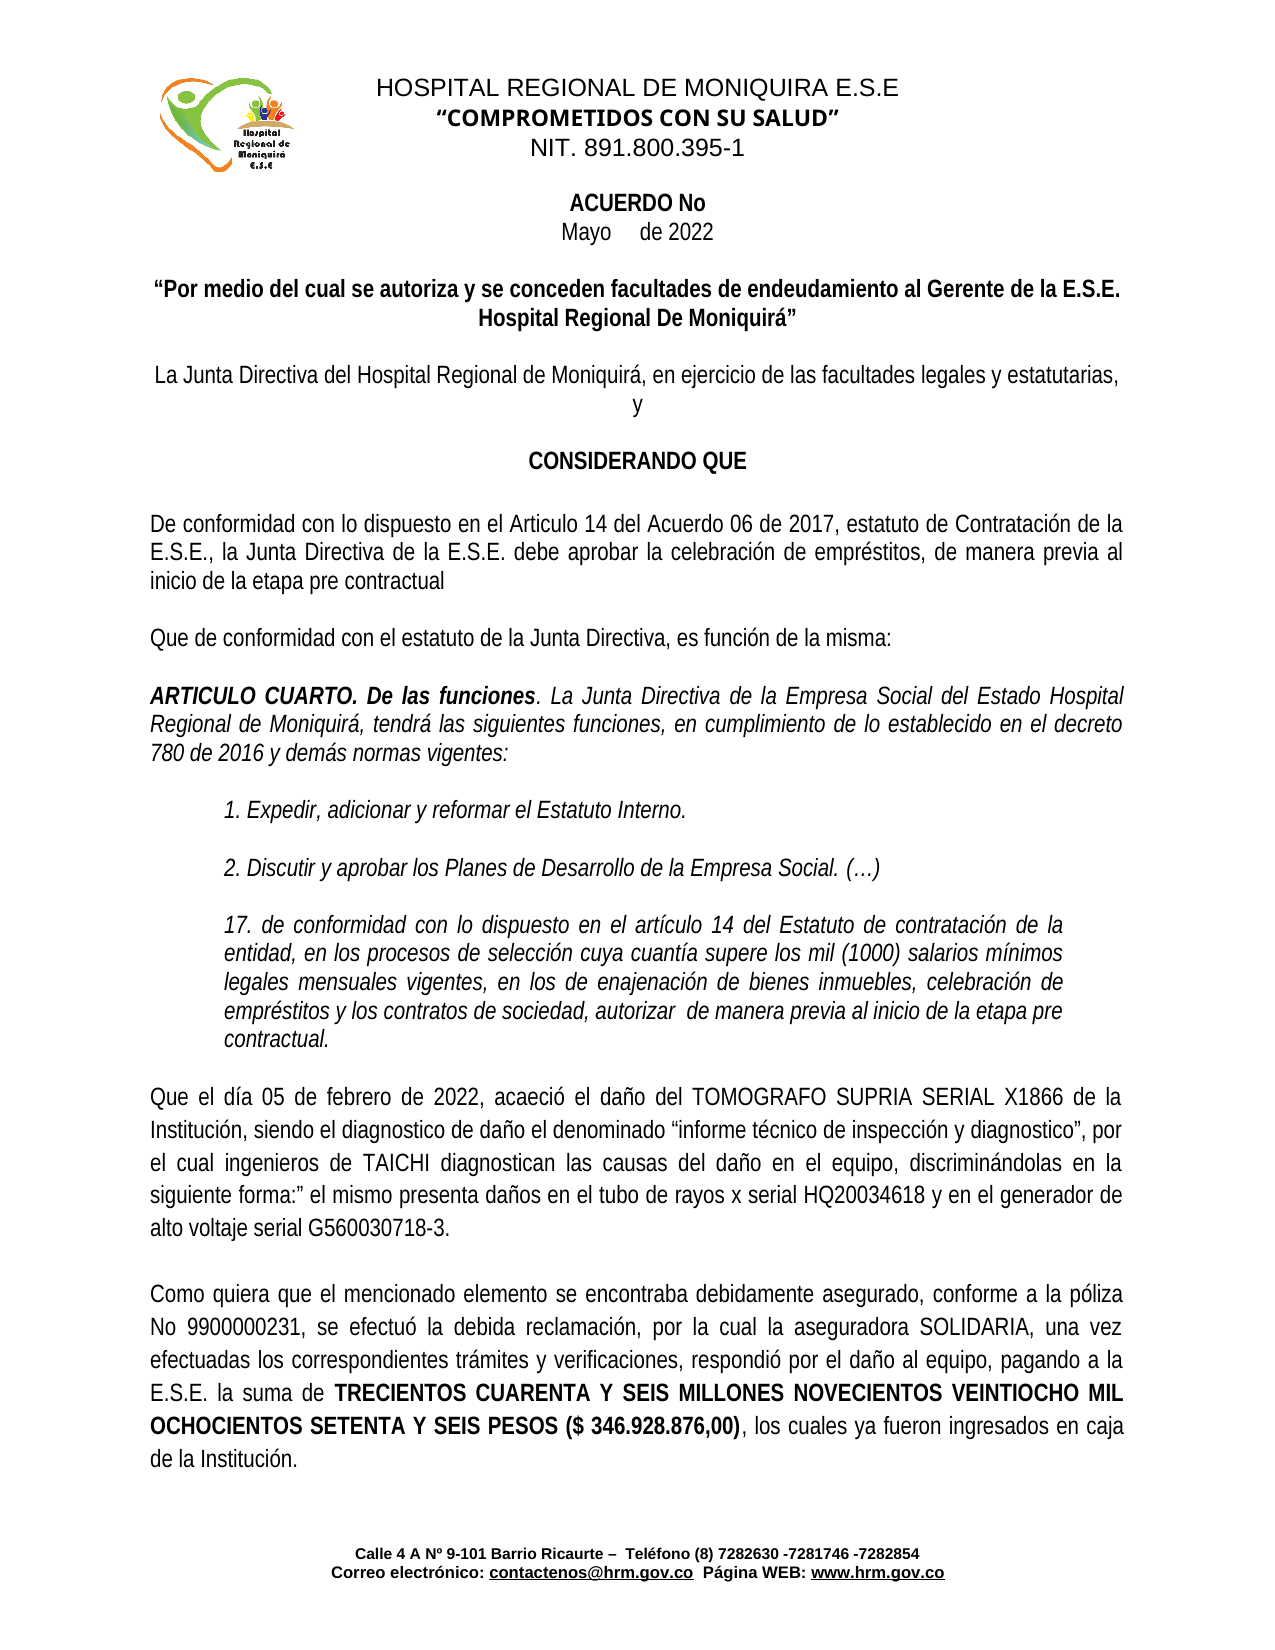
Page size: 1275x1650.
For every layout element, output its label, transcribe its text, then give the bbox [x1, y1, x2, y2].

picture [150, 72, 299, 179]
text “Por medio del cual se autoriza y se conceden facultades de endeudamiento al Gerente de la E.S.E. Hospital Regional De Moniquirá” [150, 274, 1125, 331]
text 17. de conformidad con lo dispuesto en el artículo 14 del Estatuto de contratación de la entidad, en los procesos de selección cuya cuantía supere los mil (1000) salarios mínimos legales mensuales vigentes, en los de enajenación de bienes inmuebles, celebración de empréstitos y los contratos de sociedad, autorizar de manera previa al inicio de la etapa pre contractual. [224, 910, 1066, 1053]
text De conformidad con lo dispuesto en el Articulo 14 del Acuerdo 06 de 2017, estatuto de Contratación de la E.S.E., la Junta Directiva de la E.S.E. debe aprobar la celebración de empréstitos, de manera previa al inicio de la etapa pre contractual [150, 509, 1125, 595]
text La Junta Directiva del Hospital Regional de Moniquirá, en ejercicio de las facultades legales y estatutarias, y [150, 360, 1125, 417]
text 1. Expedir, adicionar y reformar el Estatuto Interno. [224, 795, 1066, 824]
text CONSIDERANDO QUE [150, 446, 1125, 475]
text ACUERDO No [150, 188, 1125, 217]
text ARTICULO CUARTO. De las funciones. La Junta Directiva de la Empresa Social del Estado Hospital Regional de Moniquirá, tendrá las siguientes funciones, en cumplimiento de lo establecido en el decreto 780 de 2016 y demás normas vigentes: [150, 681, 1125, 767]
text Mayo de 2022 [150, 217, 1125, 246]
text Que el día 05 de febrero de 2022, acaeció el daño del TOMOGRAFO SUPRIA SERIAL X1866 de la Institución, siendo el diagnostico de daño el denominado “informe técnico de inspección y diagnostico”, por el cual ingenieros de TAICHI diagnostican las causas del daño en el equipo, discriminándolas en la siguiente forma:” el mismo presenta daños en el tubo de rayos x serial HQ20034618 y en el generador de alto voltaje serial G560030718-3. [150, 1082, 1125, 1242]
text 2. Discutir y aprobar los Planes de Desarrollo de la Empresa Social. (…) [224, 852, 1066, 881]
text Que de conformidad con el estatuto de la Junta Directiva, es función de la misma: [150, 623, 1125, 652]
text Como quiera que el mencionado elemento se encontraba debidamente asegurado, conforme a la póliza No 9900000231, se efectuó la debida reclamación, por la cual la aseguradora SOLIDARIA, una vez efectuadas los correspondientes trámites y verificaciones, respondió por el daño al equipo, pagando a la E.S.E. la suma de TRECIENTOS CUARENTA Y SEIS MILLONES NOVECIENTOS VEINTIOCHO MIL OCHOCIENTOS SETENTA Y SEIS PESOS ($ 346.928.876,00), los cuales ya fueron ingresados en caja de la Institución. [150, 1279, 1125, 1472]
